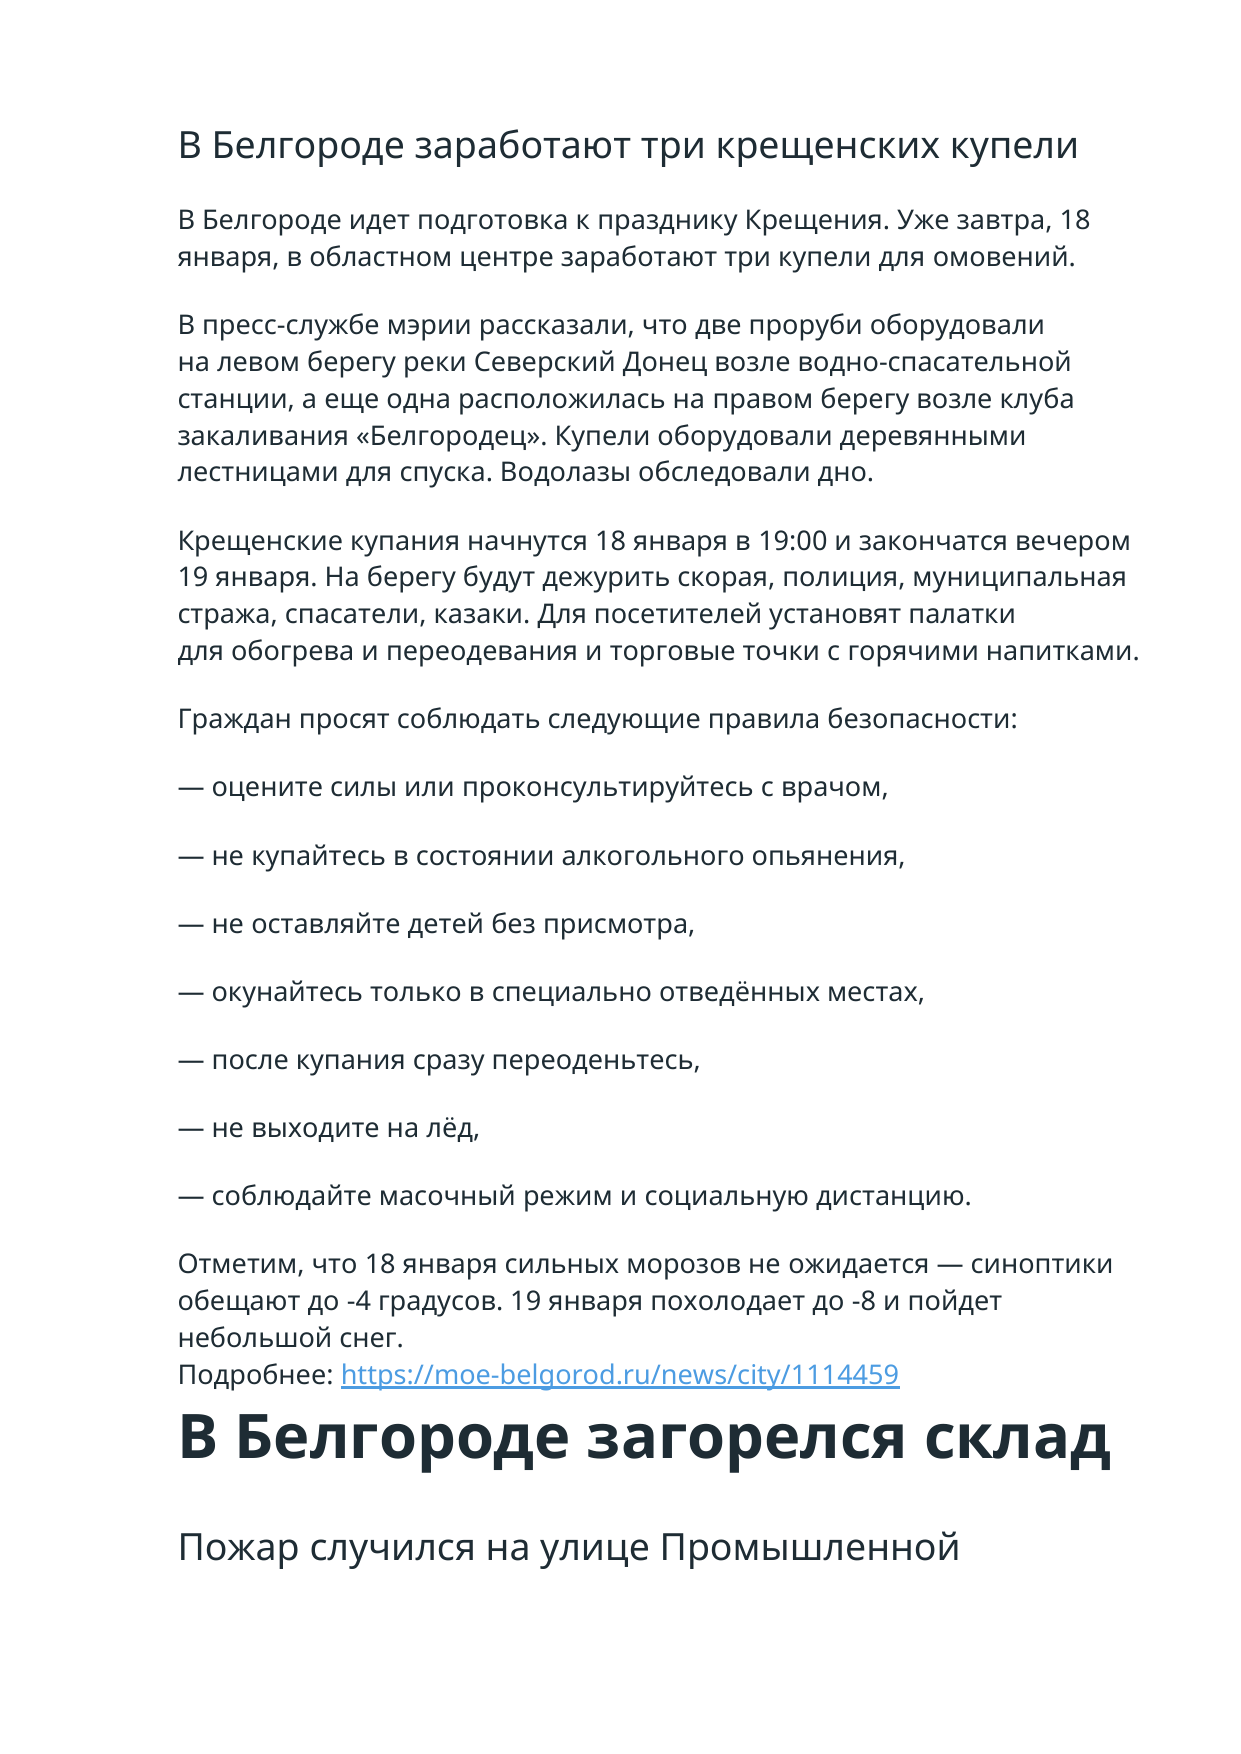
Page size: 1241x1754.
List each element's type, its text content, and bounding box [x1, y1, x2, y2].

subtitle Пожар случился на улице Промышленной [177, 1520, 1152, 1571]
text Граждан просят соблюдать следующие правила безопасности: [177, 700, 1152, 737]
text — не оставляйте детей без присмотра, [177, 904, 1152, 941]
text — оцените силы или проконсультируйтесь с врачом, [177, 768, 1152, 805]
text — после купания сразу переоденьтесь, [177, 1040, 1152, 1077]
subtitle В Белгороде заработают три крещенских купели [177, 118, 1152, 169]
text Отметим, что 18 января сильных морозов не ожидается — синоптики обещают до -4 градусов. 19 января похолодает до -8 и пойдет небольшой снег. Подробнее: https://moe-belgorod.ru/news/city/1114459 [177, 1245, 1152, 1392]
subtitle В Белгороде загорелся склад [177, 1392, 1152, 1476]
text — не выходите на лёд, [177, 1108, 1152, 1145]
text В Белгороде идет подготовка к празднику Крещения. Уже завтра, 18 января, в областном центре заработают три купели для омовений. [177, 200, 1152, 274]
text — не купайтесь в состоянии алкогольного опьянения, [177, 836, 1152, 873]
text — окунайтесь только в специально отведённых местах, [177, 972, 1152, 1009]
text — соблюдайте масочный режим и социальную дистанцию. [177, 1177, 1152, 1213]
text Крещенские купания начнутся 18 января в 19:00 и закончатся вечером 19 января. На берегу будут дежурить скорая, полиция, муниципальная стража, спасатели, казаки. Для посетителей установят палатки для обогрева и переодевания и торговые точки с горячими напитками. [177, 521, 1152, 668]
text В пресс-службе мэрии рассказали, что две проруби оборудовали на левом берегу реки Северский Донец возле водно-спасательной станции, а еще одна расположилась на правом берегу возле клуба закаливания «Белгородец». Купели оборудовали деревянными лестницами для спуска. Водолазы обследовали дно. [177, 305, 1152, 490]
